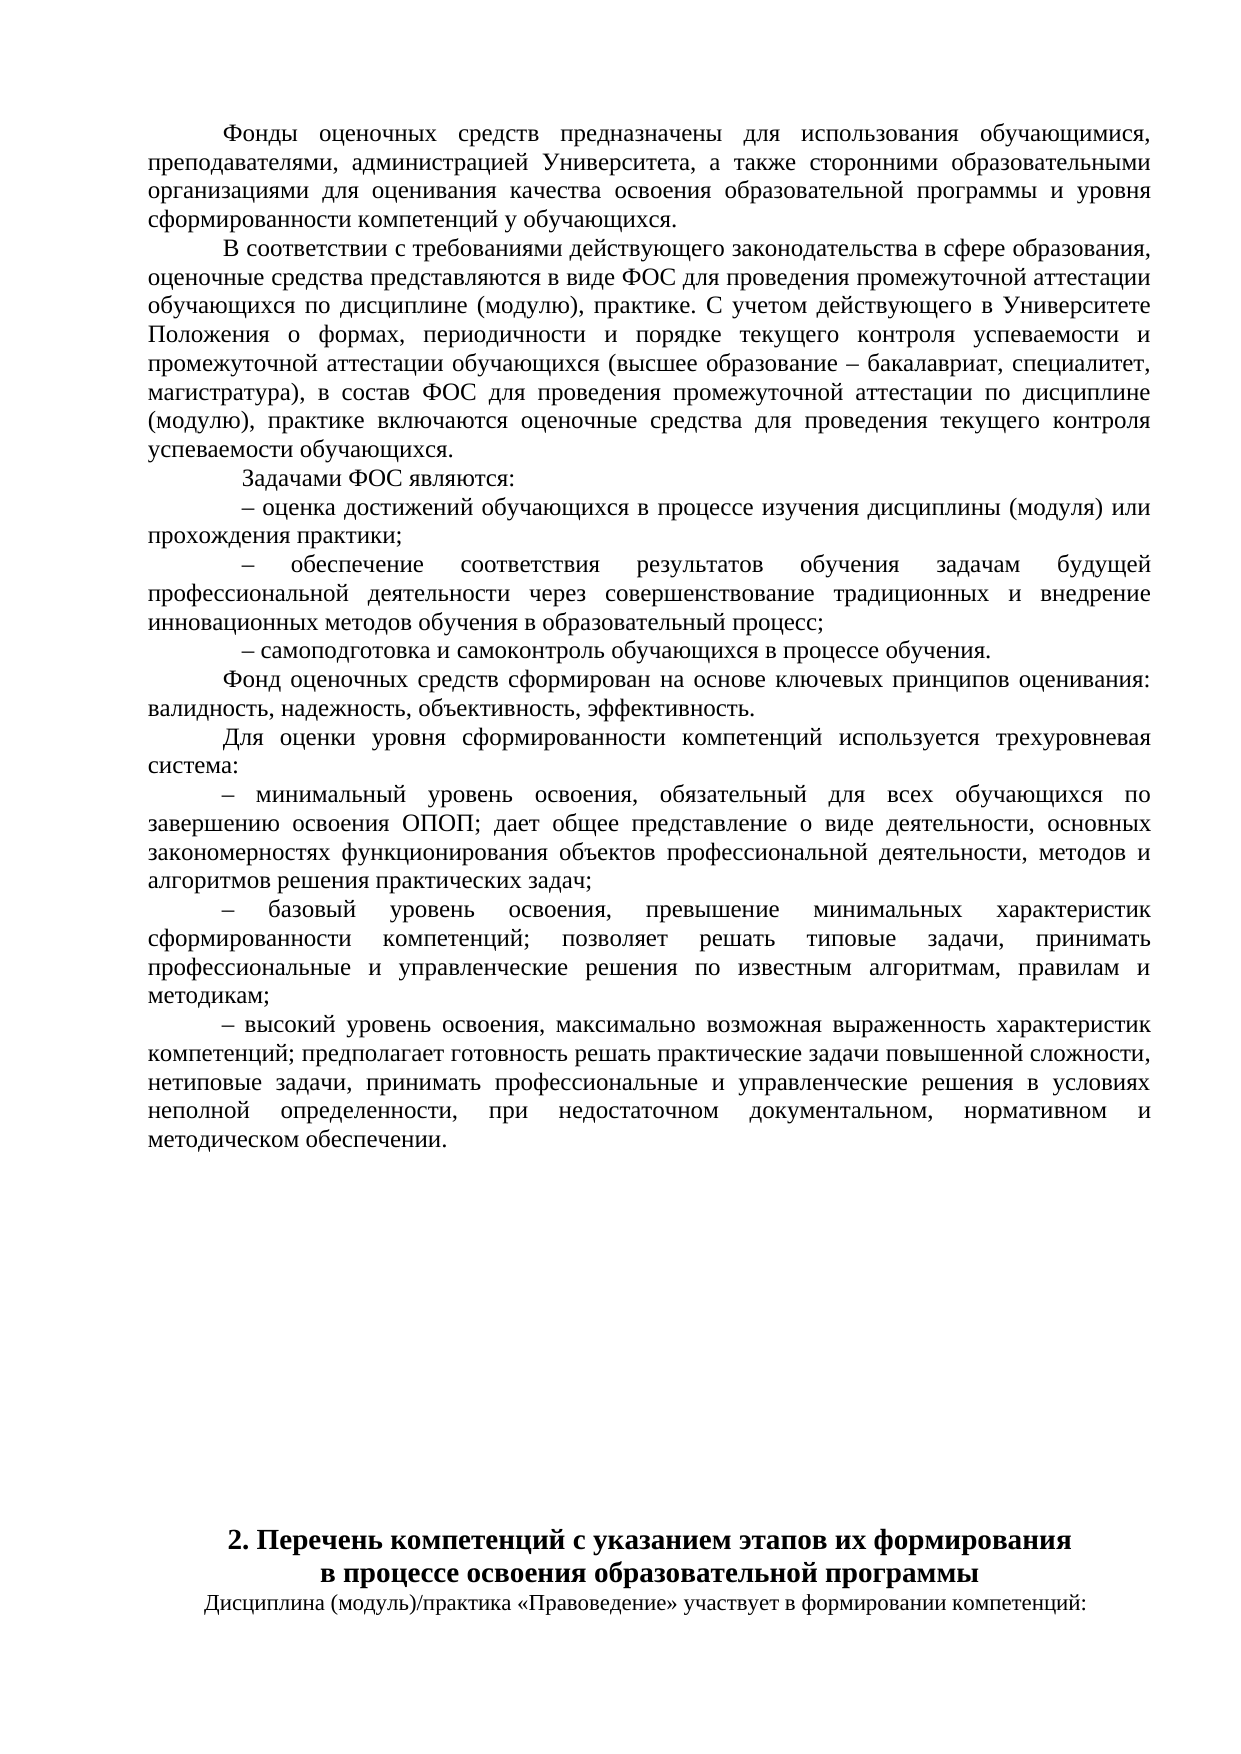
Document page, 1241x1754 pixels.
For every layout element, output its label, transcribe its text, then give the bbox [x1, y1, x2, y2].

text Для оценки уровня сформированности компетенций используется трехуровневая система: [148, 722, 1152, 779]
text в процессе освоения образовательной программы [148, 1556, 1152, 1589]
text – обеспечение соответствия результатов обучения задачам будущей профессиональной деятельности через совершенствование традиционных и внедрение инновационных методов обучения в образовательный процесс; [148, 549, 1152, 636]
text – оценка достижений обучающихся в процессе изучения дисциплины (модуля) или прохождения практики; [148, 492, 1152, 549]
text Задачами ФОС являются: [148, 463, 1152, 492]
text – самоподготовка и самоконтроль обучающихся в процессе обучения. [148, 636, 1152, 664]
text – базовый уровень освоения, превышение минимальных характеристик сформированности компетенций; позволяет решать типовые задачи, принимать профессиональные и управленческие решения по известным алгоритмам, правилам и методикам; [148, 894, 1152, 1009]
text 2. Перечень компетенций с указанием этапов их формирования [148, 1522, 1152, 1556]
text – минимальный уровень освоения, обязательный для всех обучающихся по завершению освоения ОПОП; дает общее представление о виде деятельности, основных закономерностях функционирования объектов профессиональной деятельности, методов и алгоритмов решения практических задач; [148, 779, 1152, 894]
text – высокий уровень освоения, максимально возможная выраженность характеристик компетенций; предполагает готовность решать практические задачи повышенной сложности, нетиповые задачи, принимать профессиональные и управленческие решения в условиях неполной определенности, при недостаточном документальном, нормативном и методическом обеспечении. [148, 1009, 1152, 1153]
text Фонд оценочных средств сформирован на основе ключевых принципов оценивания: валидность, надежность, объективность, эффективность. [148, 664, 1152, 722]
text Дисциплина (модуль)/практика «Правоведение» участвует в формировании компетенций: [148, 1589, 1152, 1616]
text В соответствии с требованиями действующего законодательства в сфере образования, оценочные средства представляются в виде ФОС для проведения промежуточной аттестации обучающихся по дисциплине (модулю), практике. С учетом действующего в Университете Положения о формах, периодичности и порядке текущего контроля успеваемости и промежуточной аттестации обучающихся (высшее образование – бакалавриат, специалитет, магистратура), в состав ФОС для проведения промежуточной аттестации по дисциплине (модулю), практике включаются оценочные средства для проведения текущего контроля успеваемости обучающихся. [148, 233, 1152, 463]
text Фонды оценочных средств предназначены для использования обучающимися, преподавателями, администрацией Университета, а также сторонними образовательными организациями для оценивания качества освоения образовательной программы и уровня сформированности компетенций у обучающихся. [148, 118, 1152, 233]
